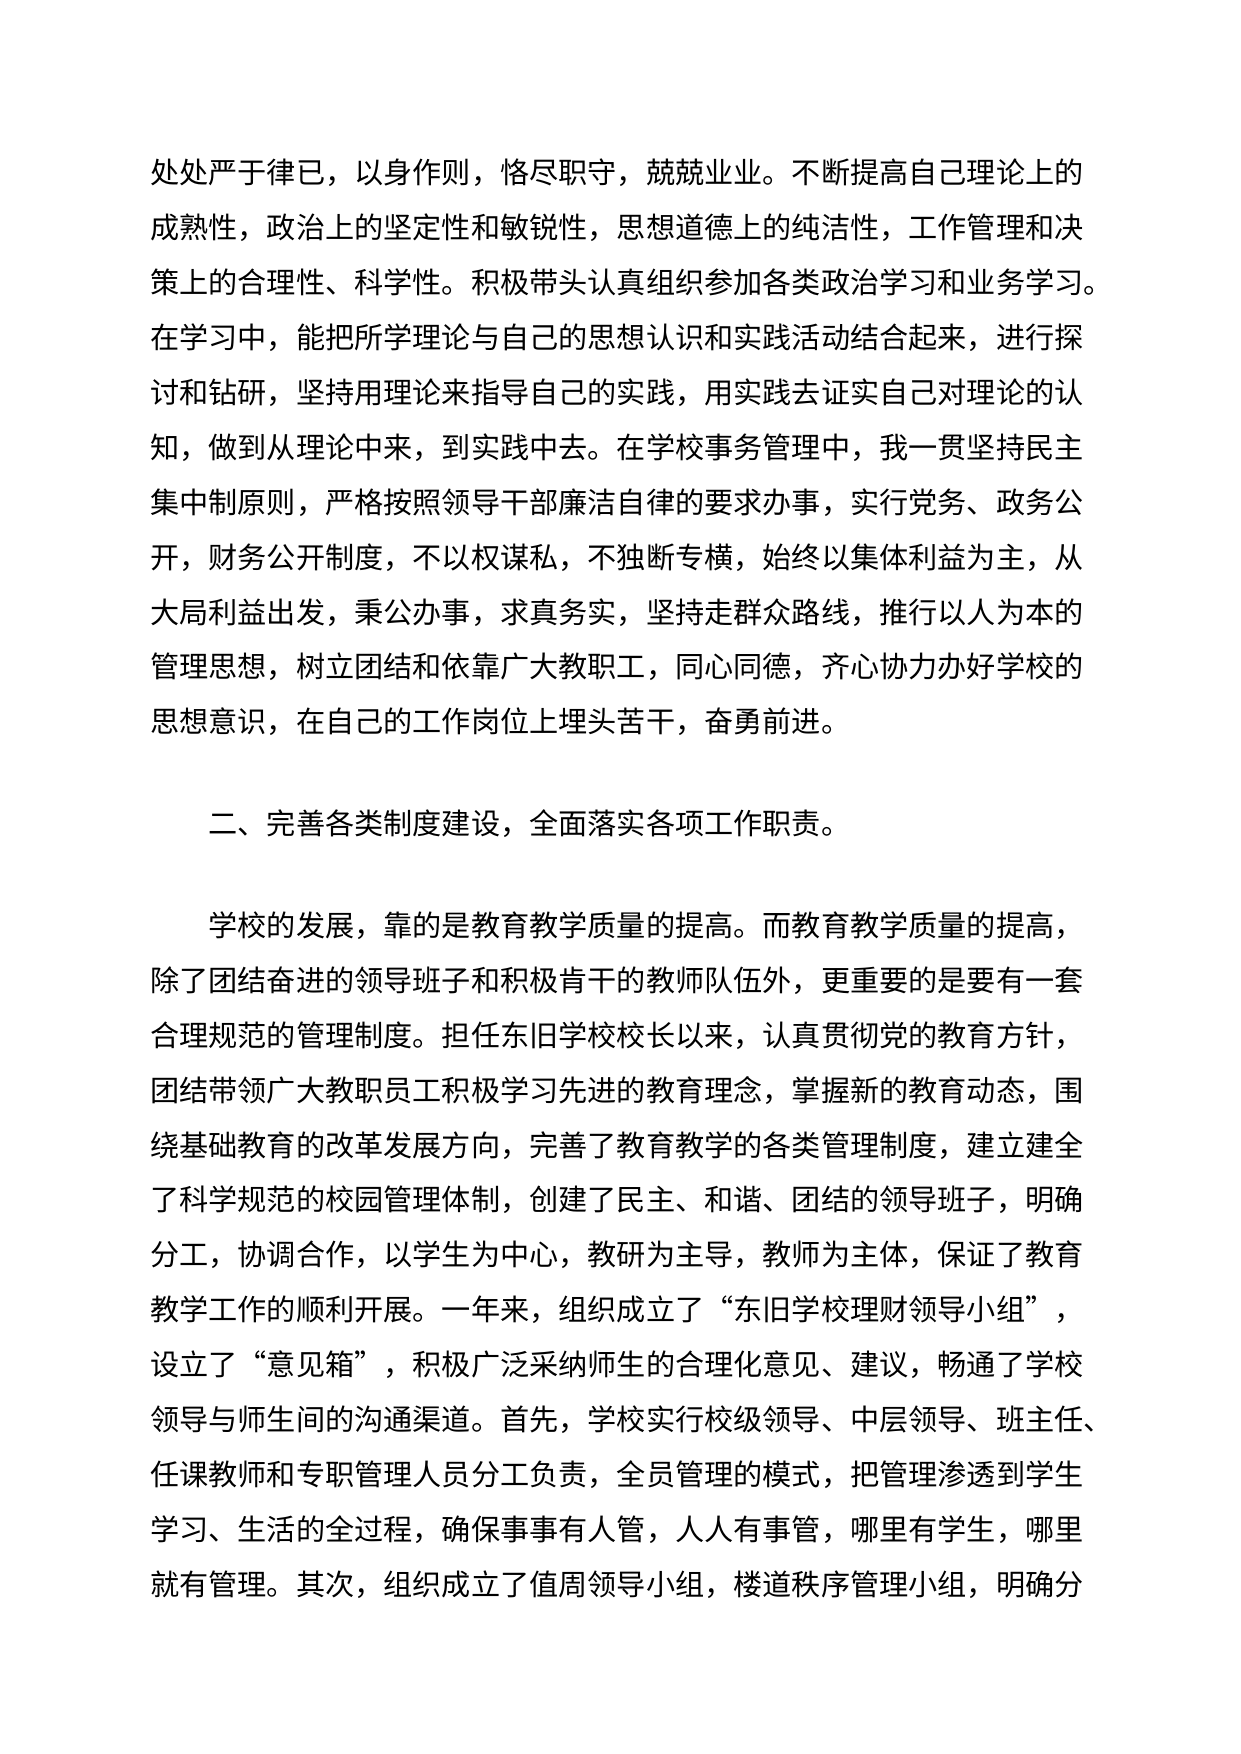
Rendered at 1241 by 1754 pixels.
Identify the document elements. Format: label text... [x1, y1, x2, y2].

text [150, 150, 1090, 741]
text 二、完善各类制度建设，全面落实各项工作职责。 [150, 801, 1090, 843]
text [150, 902, 1090, 1603]
